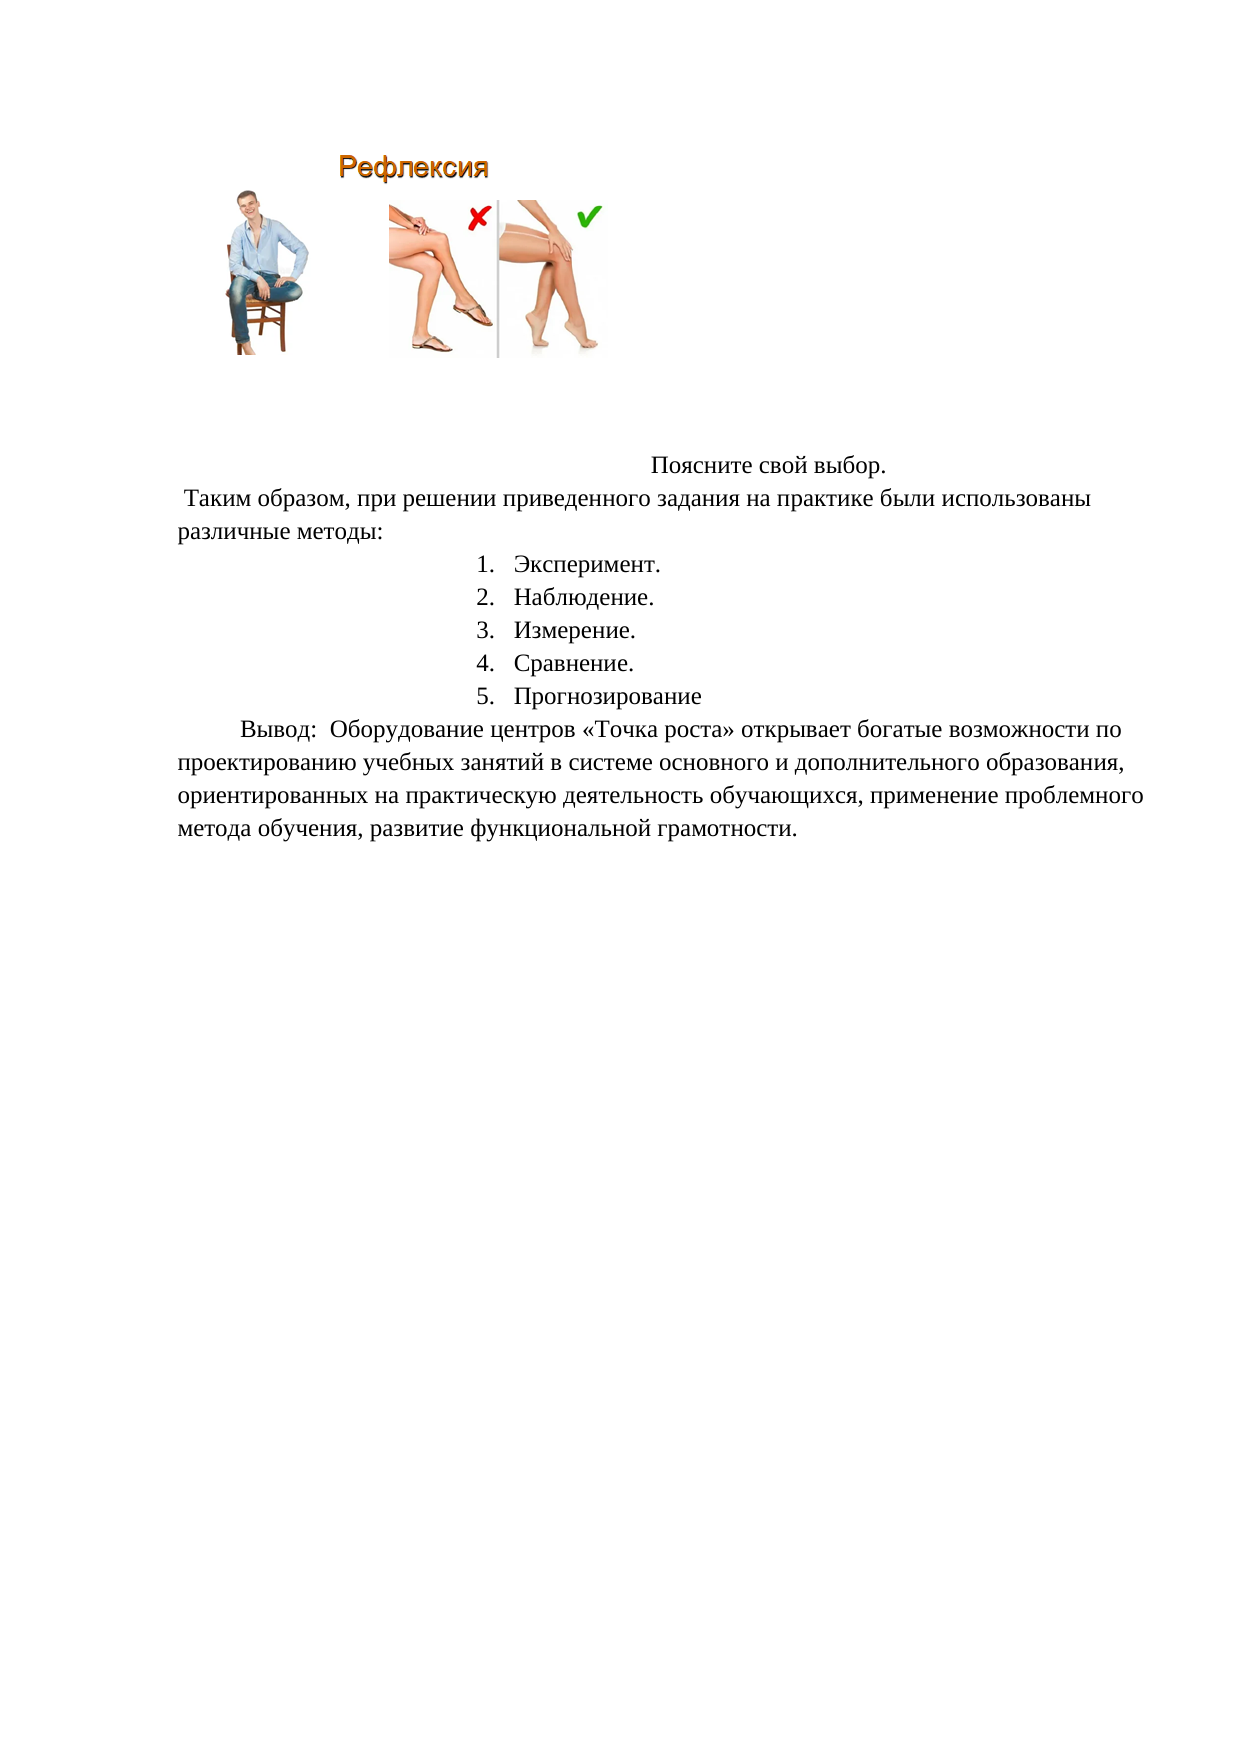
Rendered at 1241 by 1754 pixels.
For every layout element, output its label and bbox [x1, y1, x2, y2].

table_header [166, 118, 1163, 912]
picture [177, 118, 651, 474]
